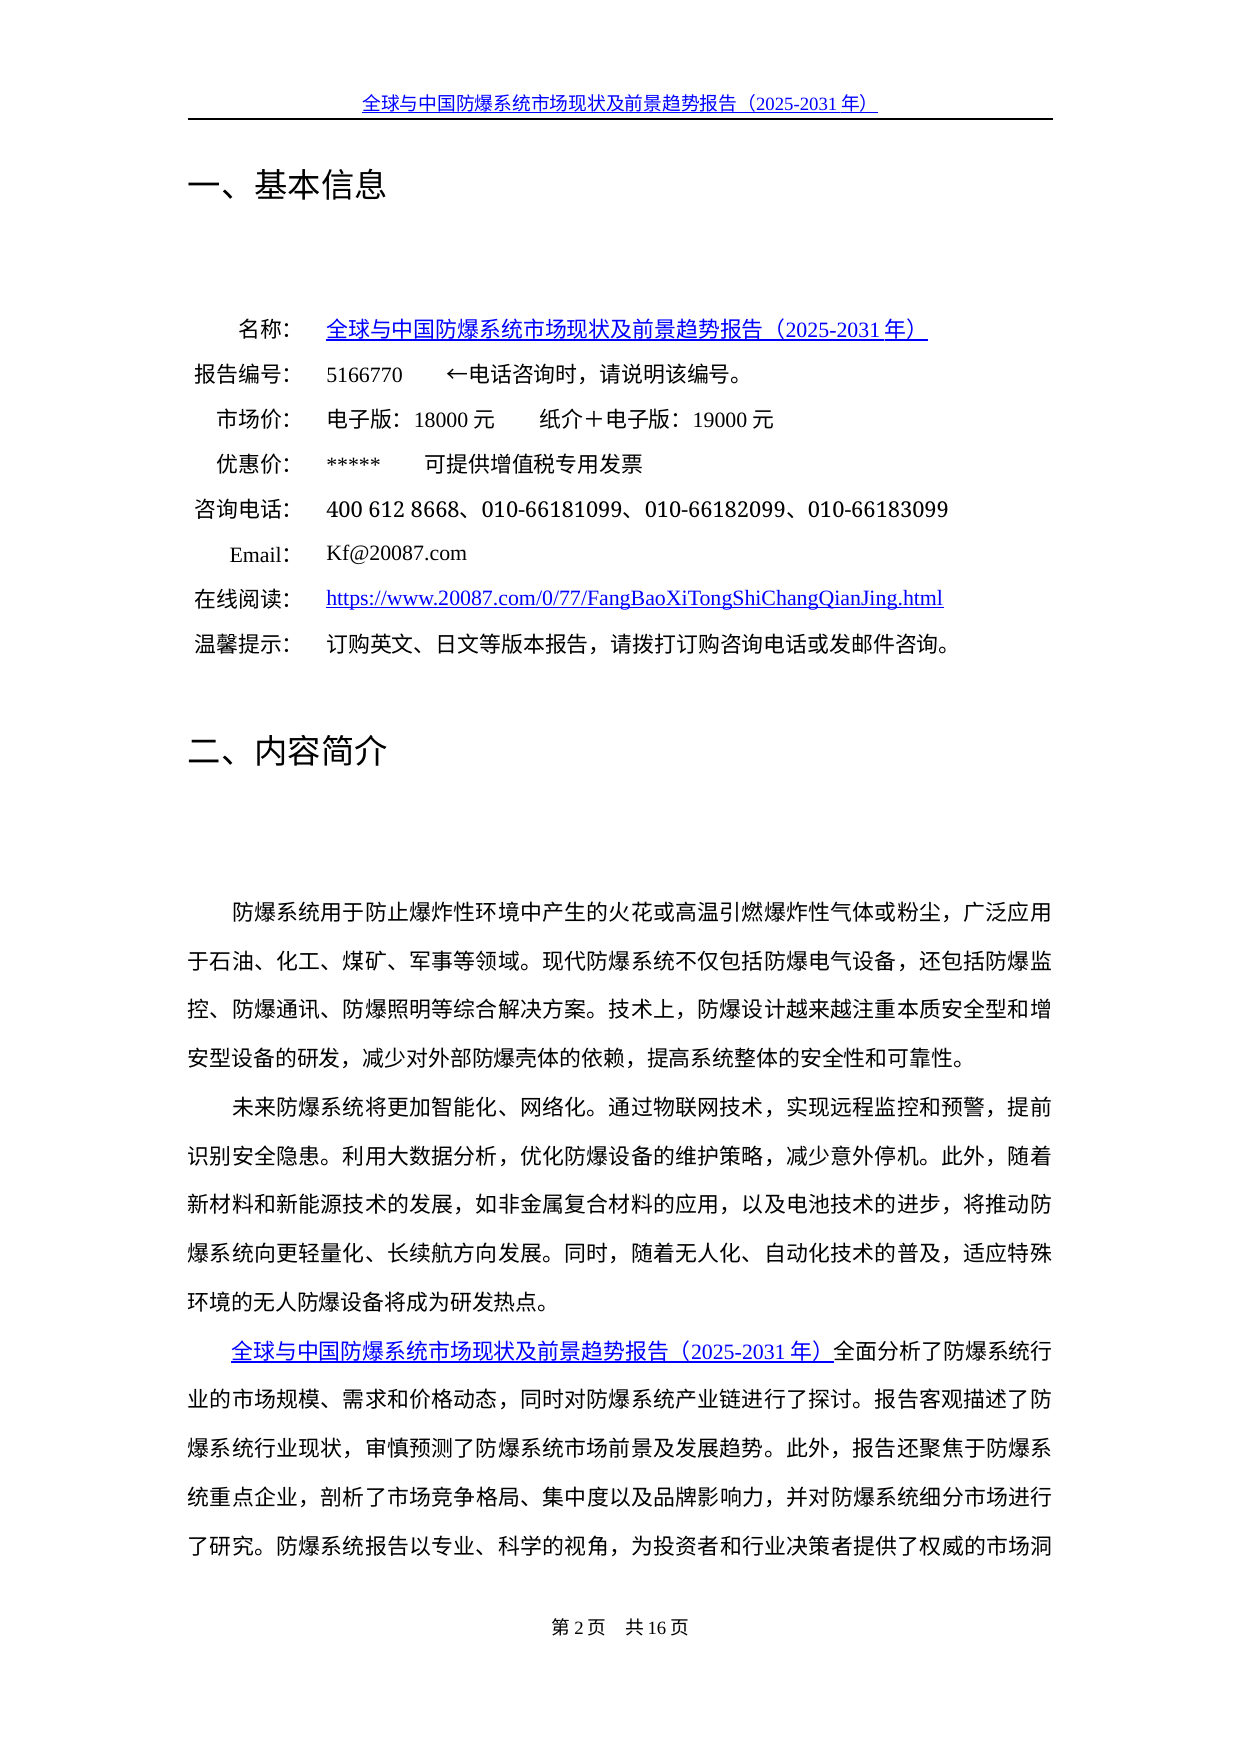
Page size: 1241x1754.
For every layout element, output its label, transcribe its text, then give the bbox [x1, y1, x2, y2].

table_header 全球与中国防爆系统市场现状及前景趋势报告（2025-2031年） [315, 312, 1073, 357]
table_cell 报告编号： [167, 357, 315, 402]
table_cell 400 612 8668、010-66181099、010-66182099、010-66183099 [315, 492, 1073, 537]
table_cell 市场价： [167, 402, 315, 447]
table_cell 电子版：18000 元 纸介＋电子版：19000 元 [315, 402, 1073, 447]
table_cell 温馨提示： [167, 627, 315, 672]
title 一、基本信息 [187, 150, 1053, 215]
title 二、内容简介 [187, 717, 1053, 782]
table_cell 订购英文、日文等版本报告，请拨打订购咨询电话或发邮件咨询。 [315, 627, 1073, 672]
table_cell 5166770 ←电话咨询时，请说明该编号。 [315, 357, 1073, 402]
table_cell Kf@20087.com [315, 537, 1073, 582]
table_cell [315, 582, 1073, 627]
table_cell 优惠价： [167, 447, 315, 492]
table_header 名称： [167, 312, 315, 357]
table_cell 咨询电话： [167, 492, 315, 537]
table_cell ***** 可提供增值税专用发票 [315, 447, 1073, 492]
table_cell 在线阅读： [167, 582, 315, 627]
table_cell Email： [167, 537, 315, 582]
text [187, 894, 1053, 1561]
